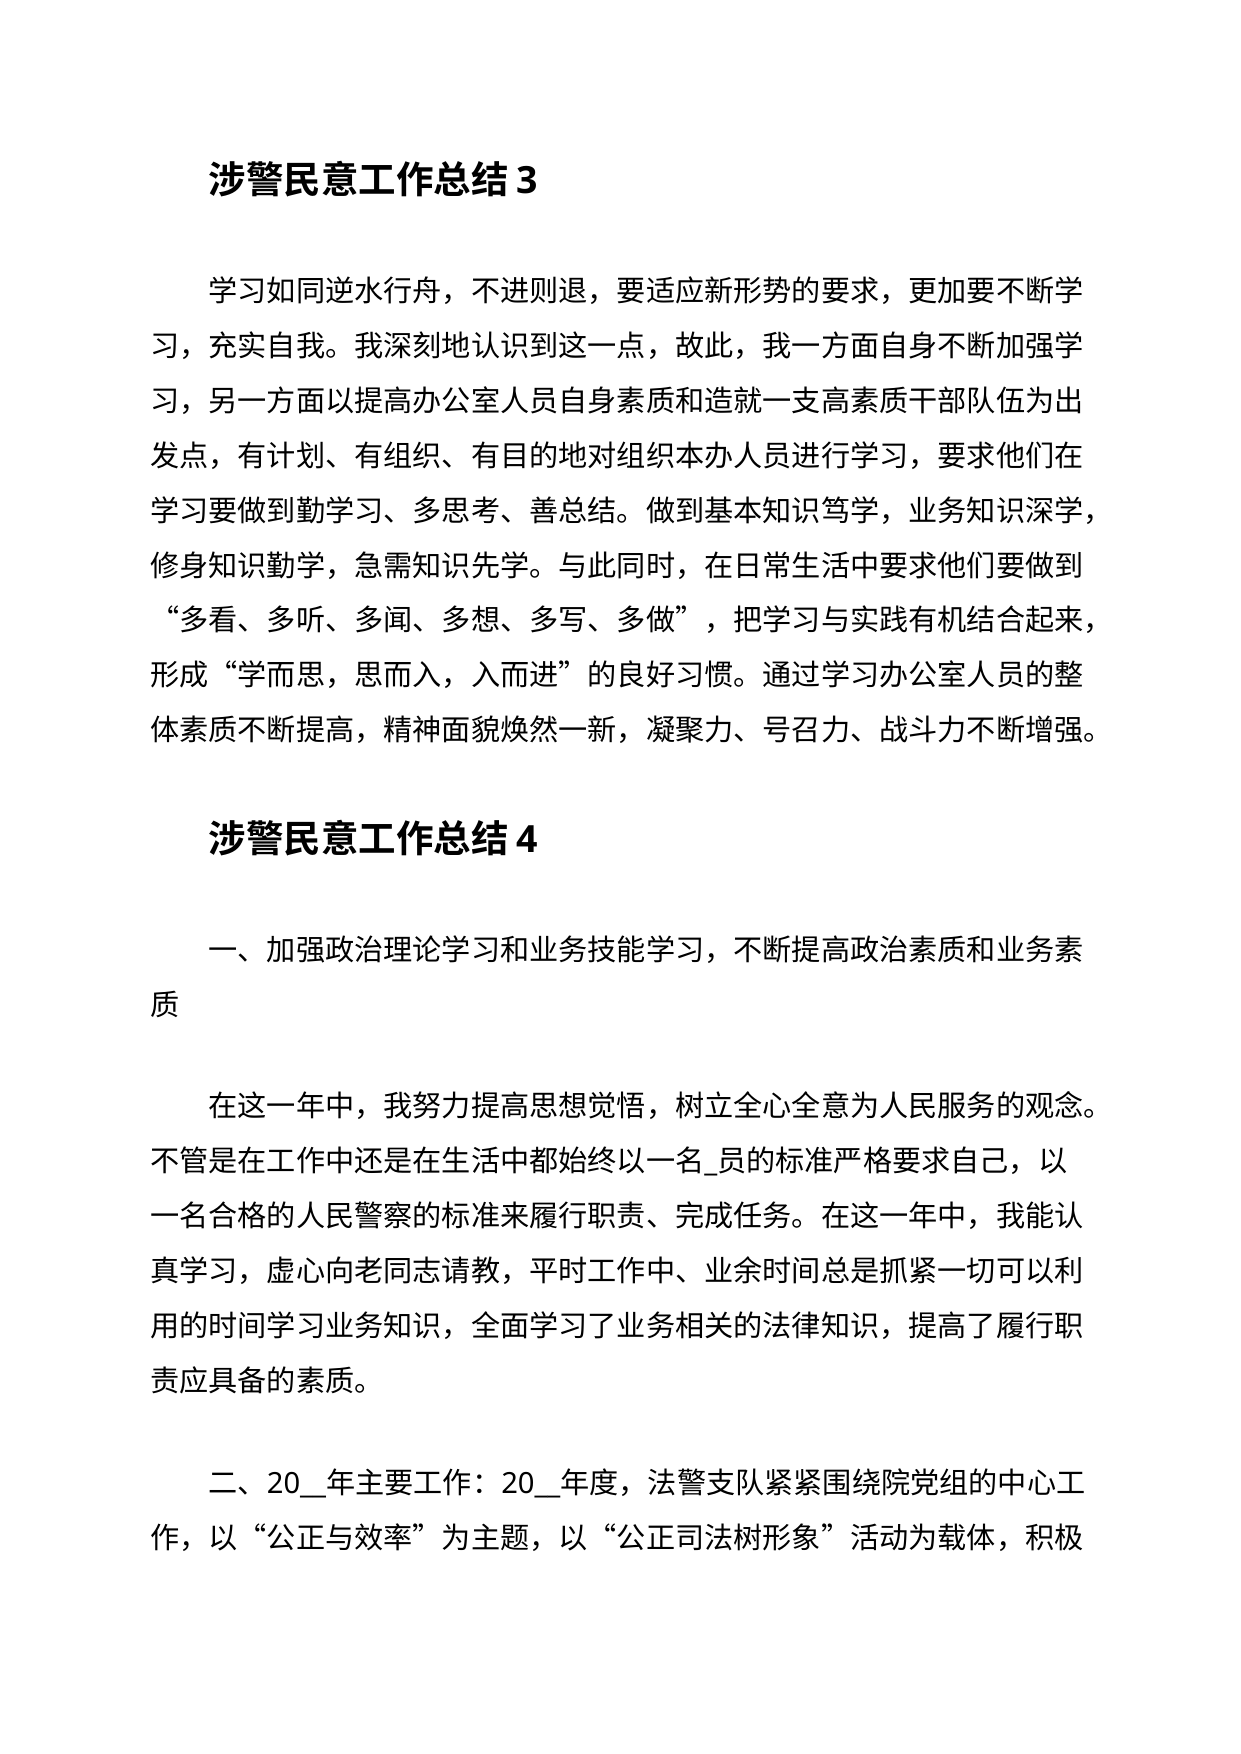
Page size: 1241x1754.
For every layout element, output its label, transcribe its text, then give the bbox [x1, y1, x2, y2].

text 涉警民意工作总结4 [150, 808, 1090, 863]
text 学习如同逆水行舟，不进则退，要适应新形势的要求，更加要不断学习，充实自我。我深刻地认识到这一点，故此，我一方面自身不断加强学习，另一方面以提高办公室人员自身素质和造就一支高素质干部队伍为出发点，有计划、有组织、有目的地对组织本办人员进行学习，要求他们在学习要做到勤学习、多思考、善总结。做到基本知识笃学，业务知识深学，修身知识勤学，急需知识先学。与此同时，在日常生活中要求他们要做到“多看、多听、多闻、多想、多写、多做”，把学习与实践有机结合起来，形成“学而思，思而入，入而进”的良好习惯。通过学习办公室人员的整体素质不断提高，精神面貌焕然一新，凝聚力、号召力、战斗力不断增强。 [150, 268, 1090, 749]
text 涉警民意工作总结3 [150, 150, 1090, 204]
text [150, 1459, 1090, 1556]
text 在这一年中，我努力提高思想觉悟，树立全心全意为人民服务的观念。不管是在工作中还是在生活中都始终以一名_员的标准严格要求自己，以一名合格的人民警察的标准来履行职责、完成任务。在这一年中，我能认真学习，虚心向老同志请教，平时工作中、业余时间总是抓紧一切可以利用的时间学习业务知识，全面学习了业务相关的法律知识，提高了履行职责应具备的素质。 [150, 1083, 1090, 1400]
text 一、加强政治理论学习和业务技能学习，不断提高政治素质和业务素质 [150, 926, 1090, 1023]
